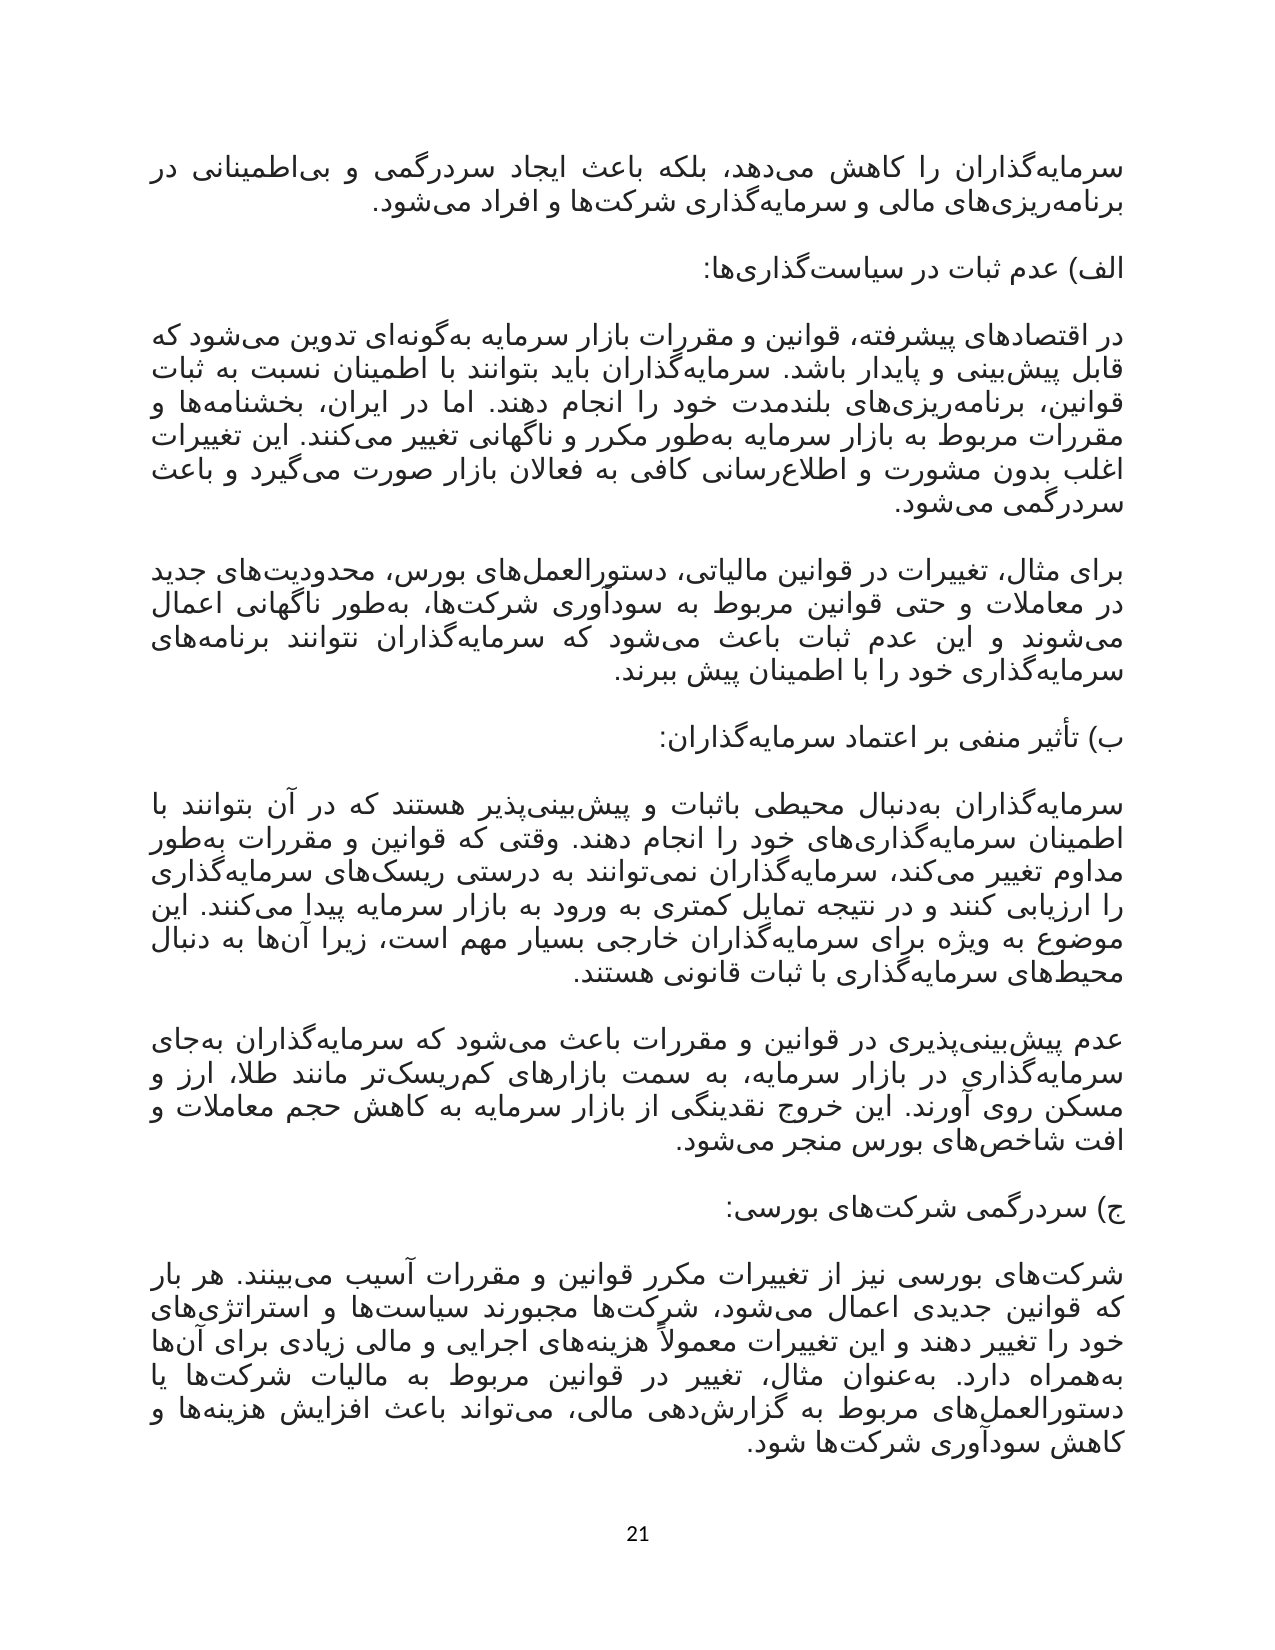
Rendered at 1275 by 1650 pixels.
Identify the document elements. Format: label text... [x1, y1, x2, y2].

text ب) تأثیر منفی بر اعتماد سرمایه‌گذاران: [150, 720, 1125, 754]
text شرکت‌های بورسی نیز از تغییرات مکرر قوانین و مقررات آسیب می‌بینند. هر بار که قوانین جدیدی اعمال می‌شود، شرکت‌ها مجبورند سیاست‌ها و استراتژی‌های خود را تغییر دهند و این تغییرات معمولاً هزینه‌های اجرایی و مالی زیادی برای آن‌ها به‌همراه دارد. به‌عنوان مثال، تغییر در قوانین مربوط به مالیات شرکت‌ها یا دستورالعمل‌های مربوط به گزارش‌دهی مالی، می‌تواند باعث افزایش هزینه‌ها و کاهش سودآوری شرکت‌ها شود. [150, 1257, 1125, 1458]
text در اقتصادهای پیشرفته، قوانین و مقررات بازار سرمایه به‌گونه‌ای تدوین می‌شود که قابل پیش‌بینی و پایدار باشد. سرمایه‌گذاران باید بتوانند با اطمینان نسبت به ثبات قوانین، برنامه‌ریزی‌های بلندمدت خود را انجام دهند. اما در ایران، بخشنامه‌ها و مقررات مربوط به بازار سرمایه به‌طور مکرر و ناگهانی تغییر می‌کنند. این تغییرات اغلب بدون مشورت و اطلاع‌رسانی کافی به فعالان بازار صورت می‌گیرد و باعث سردرگمی می‌شود. [150, 318, 1125, 519]
text الف) عدم ثبات در سیاست‌گذاری‌ها: [150, 251, 1125, 284]
text عدم پیش‌بینی‌پذیری در قوانین و مقررات باعث می‌شود که سرمایه‌گذاران به‌جای سرمایه‌گذاری در بازار سرمایه، به سمت بازارهای کم‌ریسک‌تر مانند طلا، ارز و مسکن روی آورند. این خروج نقدینگی از بازار سرمایه به کاهش حجم معاملات و افت شاخص‌های بورس منجر می‌شود. [150, 1022, 1125, 1156]
text ج) سردرگمی شرکت‌های بورسی: [150, 1190, 1125, 1223]
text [150, 150, 1125, 217]
text سرمایه‌گذاران به‌دنبال محیطی باثبات و پیش‌بینی‌پذیر هستند که در آن بتوانند با اطمینان سرمایه‌گذاری‌های خود را انجام دهند. وقتی که قوانین و مقررات به‌طور مداوم تغییر می‌کند، سرمایه‌گذاران نمی‌توانند به درستی ریسک‌های سرمایه‌گذاری را ارزیابی کنند و در نتیجه تمایل کمتری به ورود به بازار سرمایه پیدا می‌کنند. این موضوع به ویژه برای سرمایه‌گذاران خارجی بسیار مهم است، زیرا آن‌ها به دنبال محیط‌های سرمایه‌گذاری با ثبات قانونی هستند. [150, 787, 1125, 988]
text برای مثال، تغییرات در قوانین مالیاتی، دستورالعمل‌های بورس، محدودیت‌های جدید در معاملات و حتی قوانین مربوط به سودآوری شرکت‌ها، به‌طور ناگهانی اعمال می‌شوند و این عدم ثبات باعث می‌شود که سرمایه‌گذاران نتوانند برنامه‌های سرمایه‌گذاری خود را با اطمینان پیش ببرند. [150, 552, 1125, 687]
